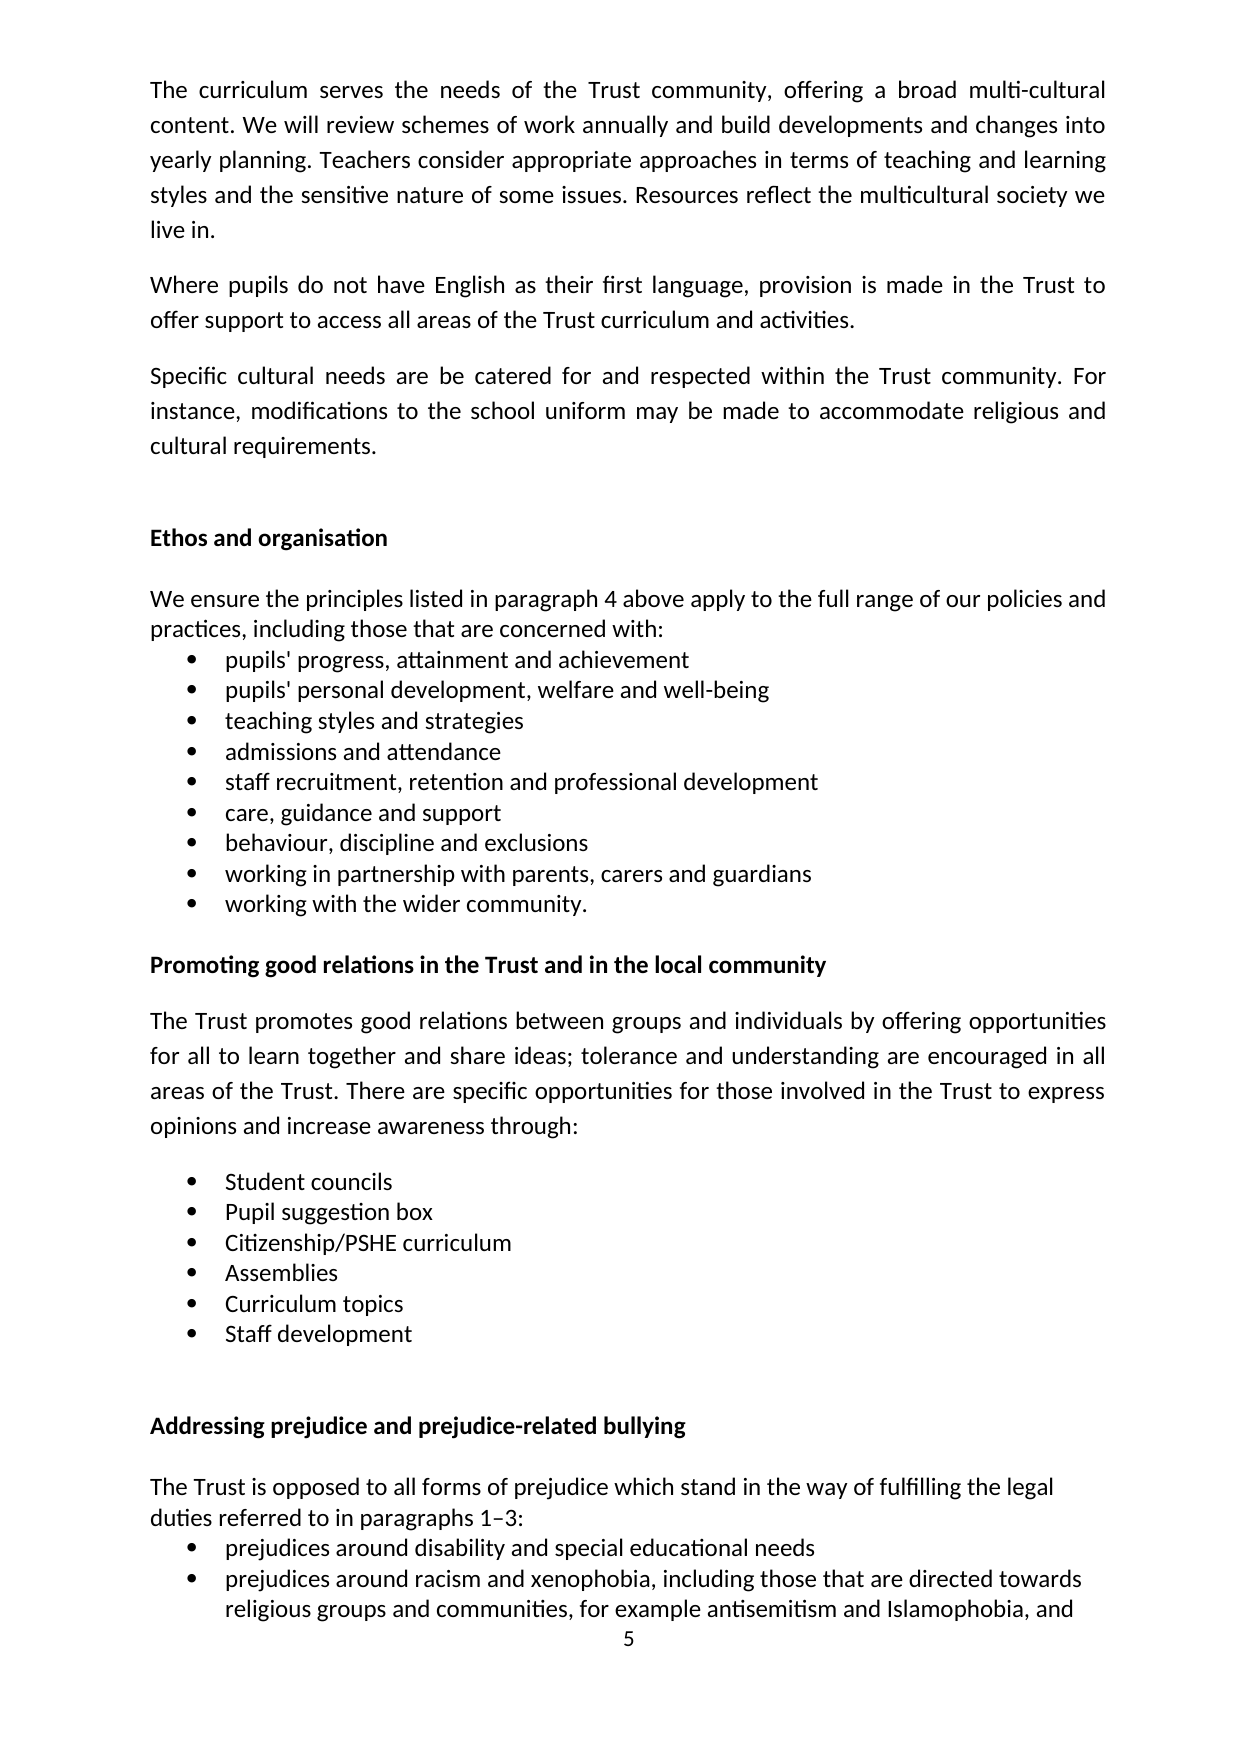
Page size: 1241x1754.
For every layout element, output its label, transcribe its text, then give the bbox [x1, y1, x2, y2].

list pupils' personal development, welfare and well-being [187, 674, 1107, 705]
list teaching styles and strategies [187, 705, 1107, 736]
text Addressing prejudice and prejudice-related bullying [150, 1410, 1107, 1441]
list prejudices around disability and special educational needs [187, 1532, 1107, 1563]
list admissions and attendance [187, 736, 1107, 766]
list Assemblies [187, 1257, 1107, 1288]
list Citizenship/PSHE curriculum [187, 1227, 1107, 1257]
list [187, 1563, 1107, 1624]
list staff recruitment, retention and professional development [187, 766, 1107, 797]
list Curriculum topics [187, 1288, 1107, 1318]
list Staff development [187, 1318, 1107, 1349]
text Specific cultural needs are be catered for and respected within the Trust community. For instance, modifications to the school uniform may be made to accommodate religious and cultural requirements. [150, 361, 1107, 461]
text The Trust promotes good relations between groups and individuals by offering opportunities for all to learn together and share ideas; tolerance and understanding are encouraged in all areas of the Trust. There are specific opportunities for those involved in the Trust to express opinions and increase awareness through: [150, 1005, 1107, 1141]
list care, guidance and support [187, 797, 1107, 827]
text Ethos and organisation [150, 522, 1107, 552]
list Student councils [187, 1166, 1107, 1196]
text Where pupils do not have English as their first language, provision is made in the Trust to offer support to access all areas of the Trust curriculum and activities. [150, 270, 1107, 335]
list pupils' progress, attainment and achievement [187, 644, 1107, 674]
list Pupil suggestion box [187, 1196, 1107, 1227]
text We ensure the principles listed in paragraph 4 above apply to the full range of our policies and practices, including those that are concerned with: [150, 583, 1107, 644]
list working in partnership with parents, carers and guardians [187, 858, 1107, 888]
list working with the wider community. [187, 888, 1107, 919]
text Promoting good relations in the Trust and in the local community [150, 949, 1107, 980]
text The Trust is opposed to all forms of prejudice which stand in the way of fulfilling the legal duties referred to in paragraphs 1–3: [150, 1471, 1107, 1532]
list behaviour, discipline and exclusions [187, 827, 1107, 858]
text The curriculum serves the needs of the Trust community, offering a broad multi-cultural content. We will review schemes of work annually and build developments and changes into yearly planning. Teachers consider appropriate approaches in terms of teaching and learning styles and the sensitive nature of some issues. Resources reflect the multicultural society we live in. [150, 74, 1107, 244]
